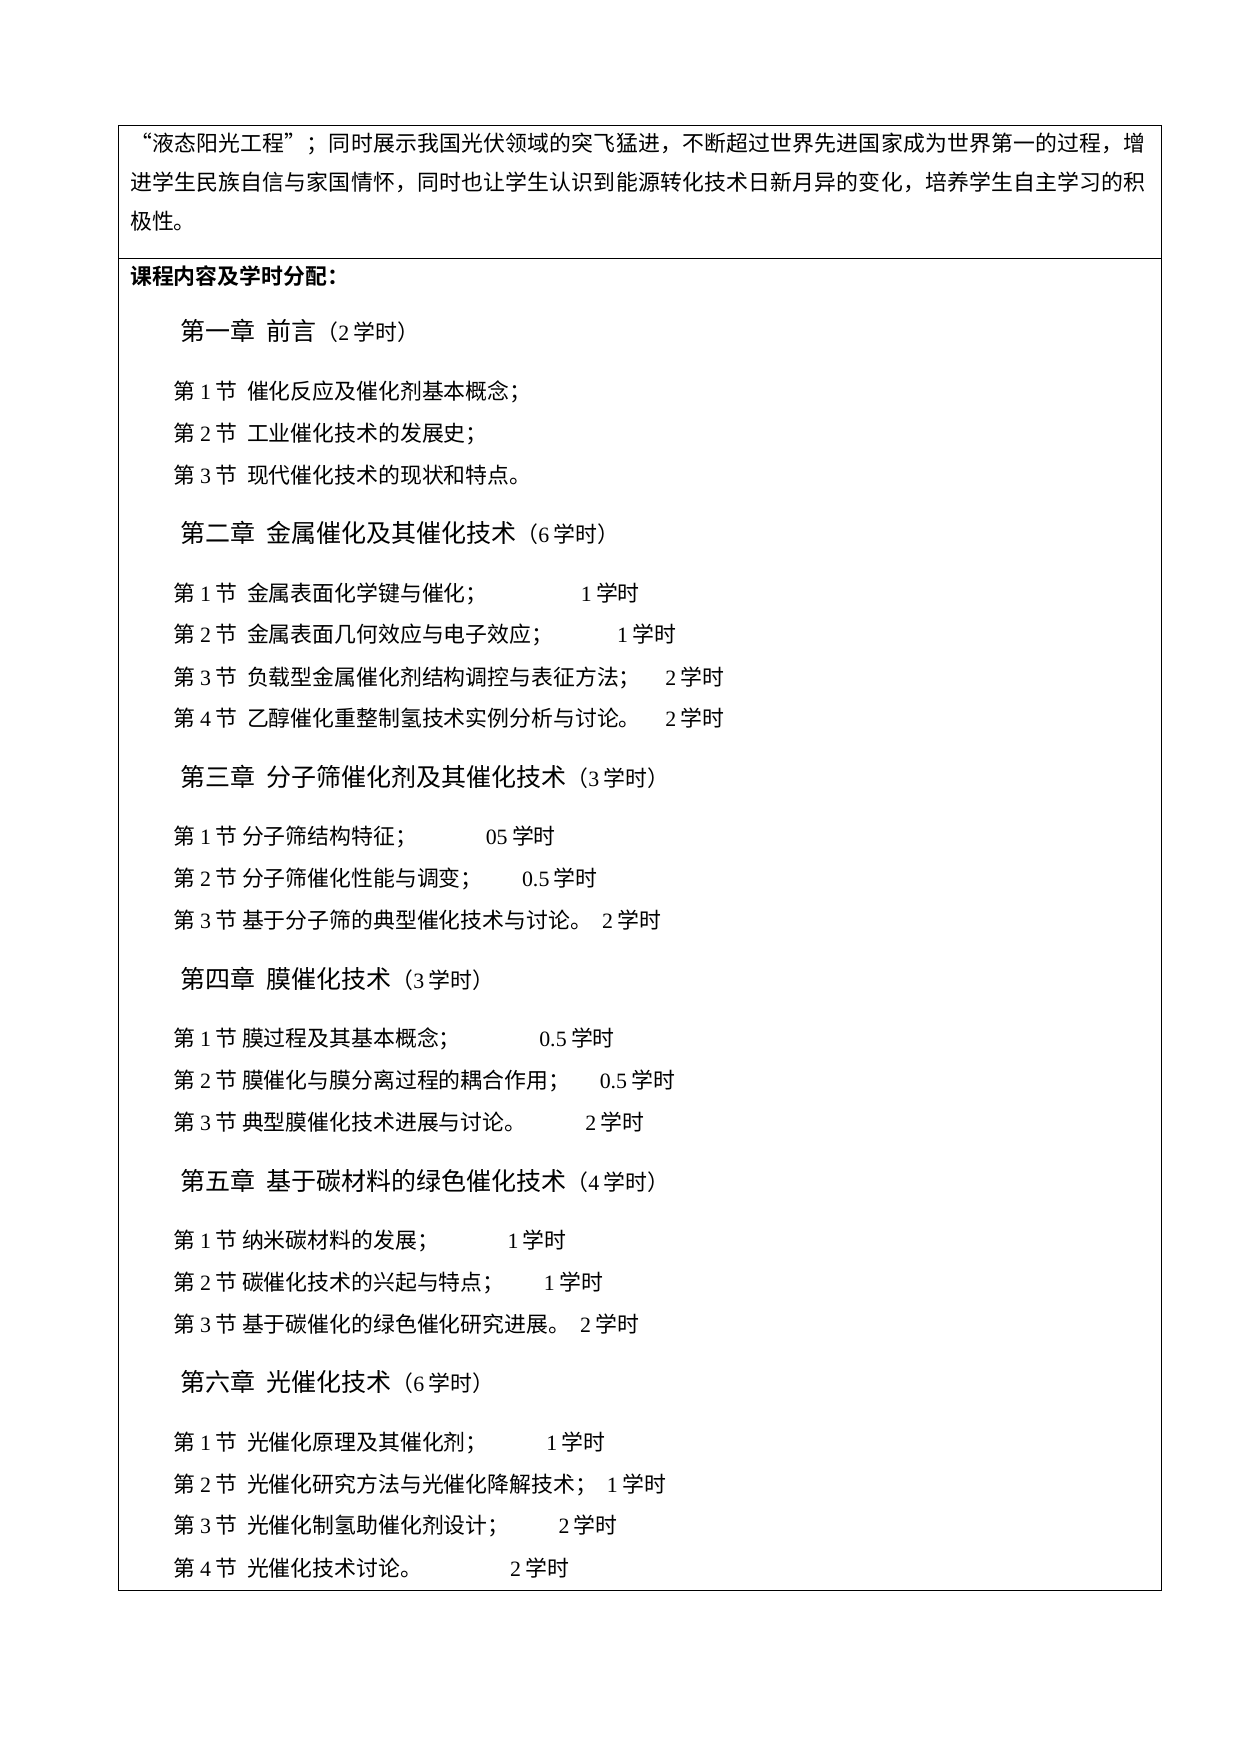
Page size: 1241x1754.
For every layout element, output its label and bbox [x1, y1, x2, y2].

table_cell [119, 126, 1161, 258]
table_cell [119, 259, 1161, 1590]
